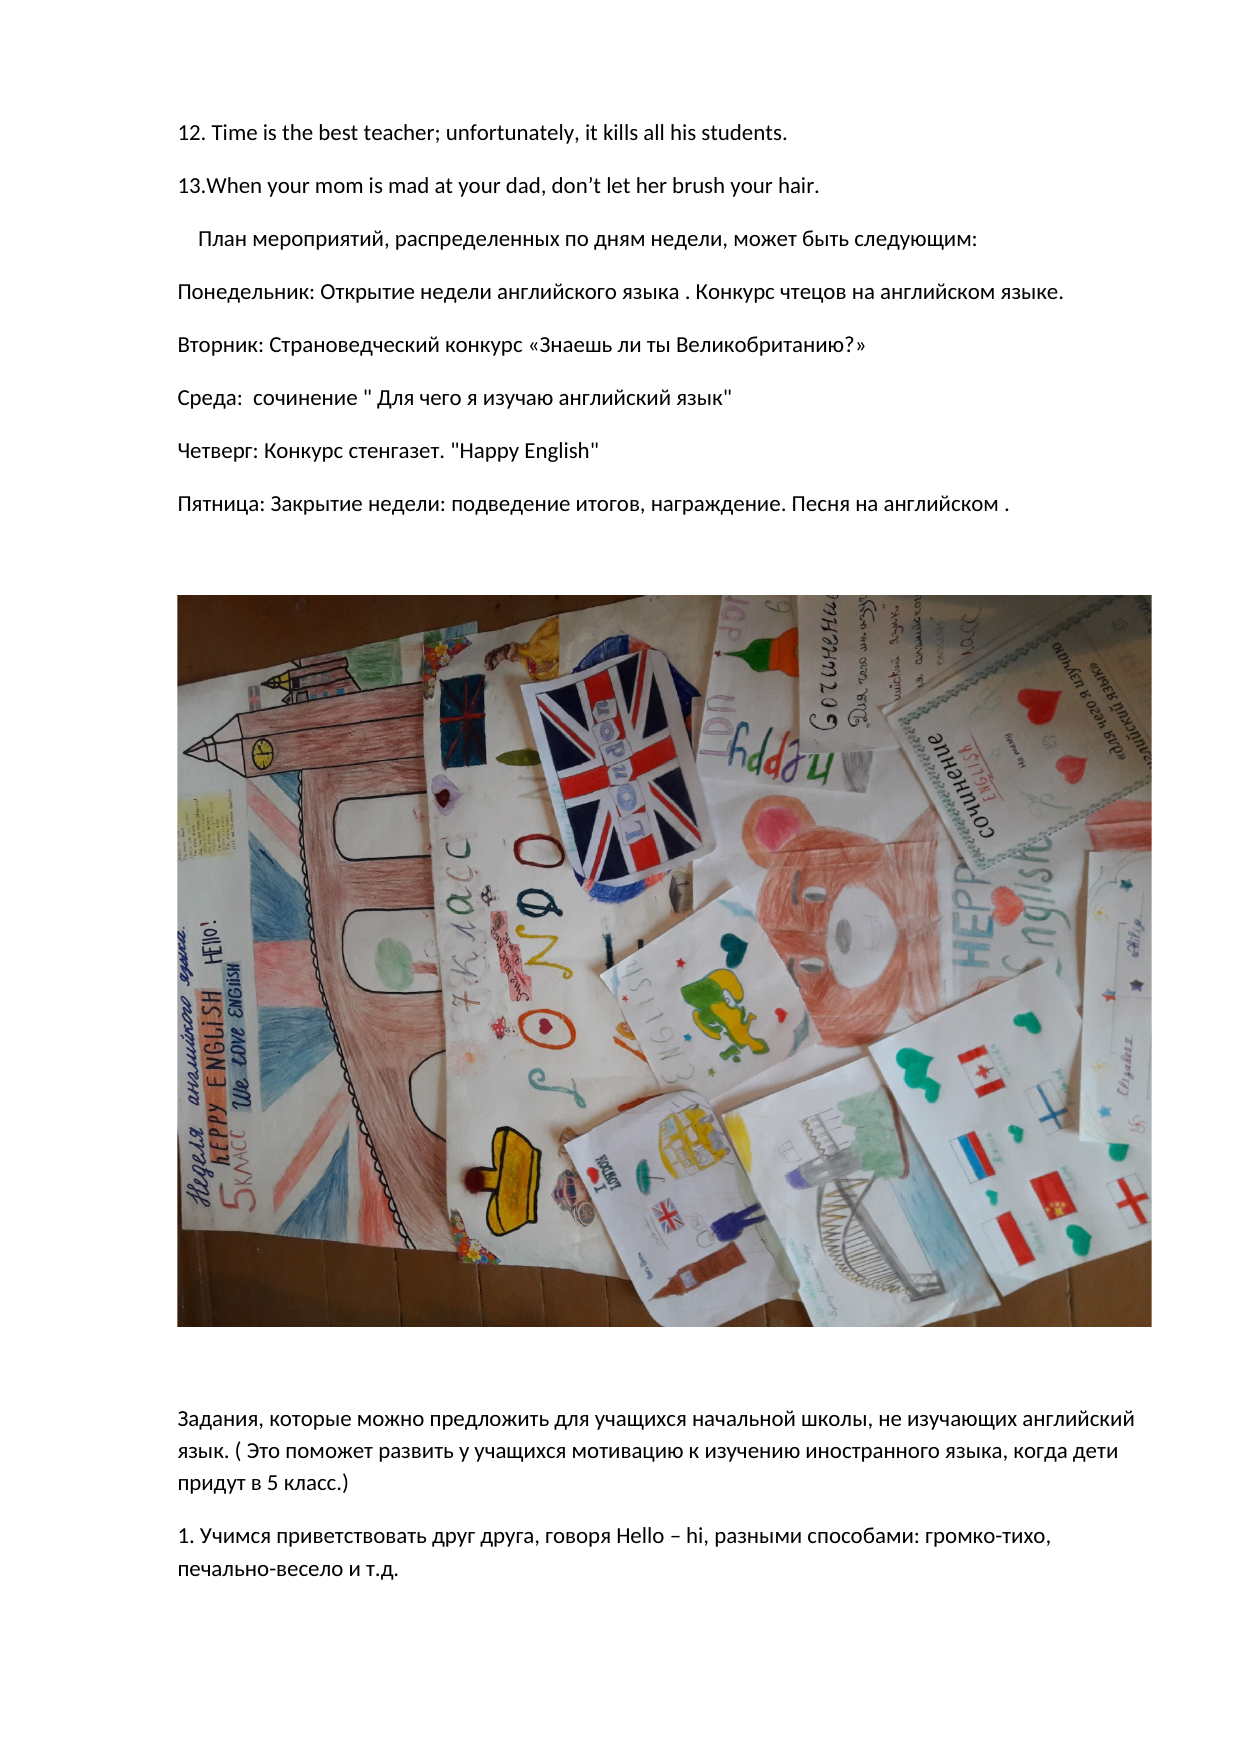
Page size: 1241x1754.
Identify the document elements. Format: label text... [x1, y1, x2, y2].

picture [177, 595, 1152, 1327]
text Задания, которые можно предложить для учащихся начальной школы, не изучающих английский язык. ( Это поможет развить у учащихся мотивацию к изучению иностранного языка, когда дети придут в 5 класс.) [177, 1404, 1152, 1497]
text Четверг: Конкурс стенгазет. "Happy English" [177, 436, 1152, 464]
text 13.When your mom is mad at your dad, don’t let her brush your hair. [177, 171, 1152, 199]
text Понедельник: Открытие недели английского языка . Конкурс чтецов на английском языке. [177, 277, 1152, 305]
text Среда: сочинение " Для чего я изучаю английский язык" [177, 383, 1152, 411]
text Пятница: Закрытие недели: подведение итогов, награждение. Песня на английском . [177, 489, 1152, 517]
text 1. Учимся приветствовать друг друга, говоря Hello – hi, разными способами: громко-тихо, печально-весело и т.д. [177, 1522, 1152, 1582]
text Вторник: Страноведческий конкурс «Знаешь ли ты Великобританию?» [177, 330, 1152, 358]
text 12. Time is the best teacher; unfortunately, it kills all his students. [177, 118, 1152, 146]
text План мероприятий, распределенных по дням недели, может быть следующим: [177, 224, 1152, 252]
